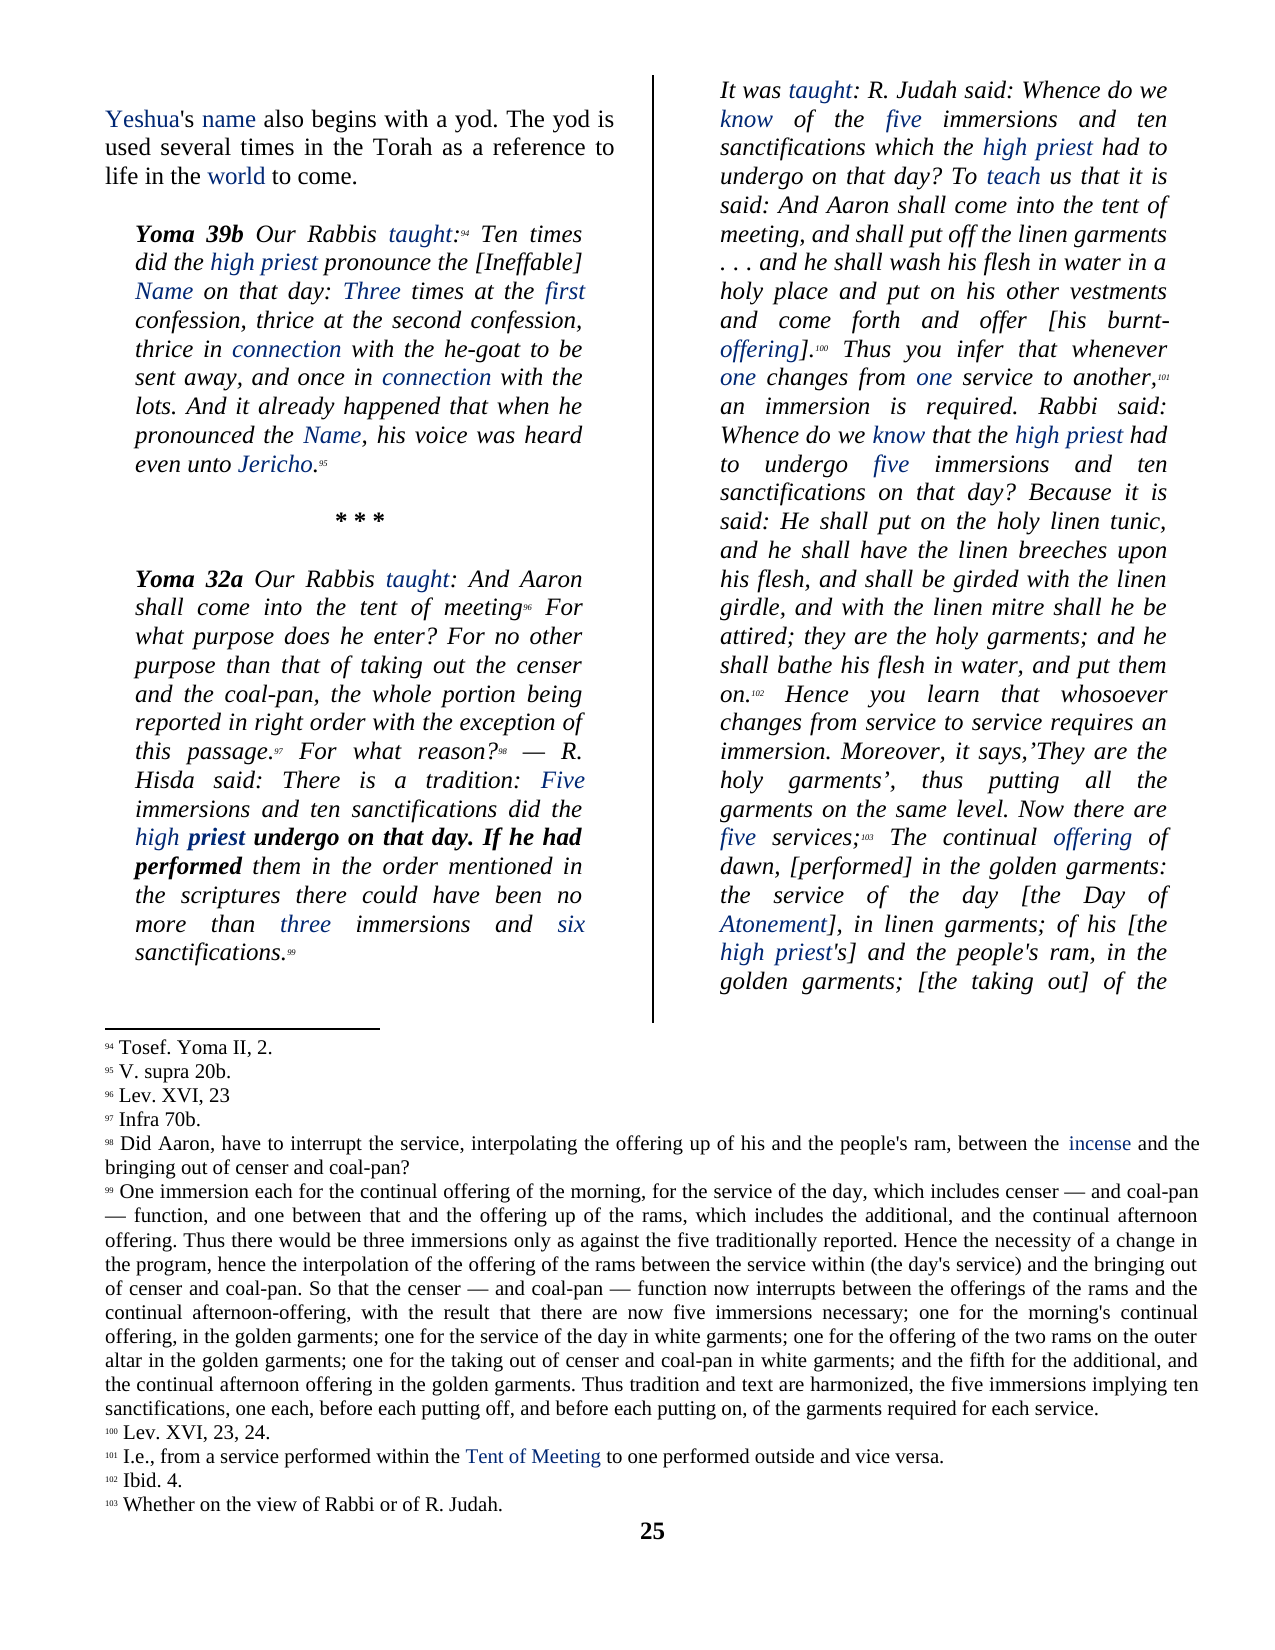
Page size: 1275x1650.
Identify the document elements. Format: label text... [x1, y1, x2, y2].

text Yoma 32a Our Rabbis taught: And Aaron shall come into the tent of meeting For what purpose does he enter? For no other purpose than that of taking out the censer and the coal-pan, the whole portion being reported in right order with the exception of this passage. For what reason? — R. Hisda said: There is a tradition: Five immersions and ten sanctifications did the high priest undergo on that day. If he had performed them in the order mentioned in the scriptures there could have been no more than three immersions and six sanctifications. [135, 564, 585, 966]
text It was taught: R. Judah said: Whence do we know of the five immersions and ten sanctifications which the high priest had to undergo on that day? To teach us that it is said: And Aaron shall come into the tent of meeting, and shall put off the linen garments . . . and he shall wash his flesh in water in a holy place and put on his other vestments and come forth and offer [his burnt-offering]. Thus you infer that whenever one changes from one service to another, an immersion is required. Rabbi said: Whence do we know that the high priest had to undergo five immersions and ten sanctifications on that day? Because it is said: He shall put on the holy linen tunic, and he shall have the linen breeches upon his flesh, and shall be girded with the linen girdle, and with the linen mitre shall he be attired; they are the holy garments; and he shall bathe his flesh in water, and put them on. Hence you learn that whosoever changes from service to service requires an immersion. Moreover, it says,’They are the holy garments’, thus putting all the garments on the same level. Now there are five services; The continual offering of dawn, [performed] in the golden garments: the service of the day [the Day of Atonement], in linen garments; of his [the high priest's] and the people's ram, in the golden garments; [the taking out] of the censer and coal-pan, in white garments; the continual evening offering in the golden garments — Whence do we know that every immersion required two sanctifications? For it is written: And he shall put off . . . and he shall wash; and he shall wash and he shall put on. — R. Eliezer b. Simeon said: This can be inferred a minori ad majus: If in a case where no immersion is required, sanctification is yet required, how much more, in a place in which immersion is required, is sanctification also required — But [perhaps let us also infer] that as there only one sanctification is required, here, too, one only would be necessary? Therefore Scripture says: And Aaron shall come into the tent of meeting, and shall put off the linen garments which he put on — what is the meaning of’which he put on’? Does not a man put off but that which he did put on? Rather [are these superfluous words written] to put the putting off on the same level with the putting on of the garments; just as the putting on of the garments requires sanctification, so does the putting off of the garments require it. [720, 75, 1170, 995]
text Yoma 39b Our Rabbis taught: Ten times did the high priest pronounce the [Ineffable] Name on that day: Three times at the first confession, thrice at the second confession, thrice in connection with the he-goat to be sent away, and once in connection with the lots. And it already happened that when he pronounced the Name, his voice was heard even unto Jericho. [135, 219, 585, 477]
text * * * [105, 506, 615, 535]
text Yeshua's name also begins with a yod. The yod is used several times in the Torah as a reference to life in the world to come. [105, 104, 615, 190]
